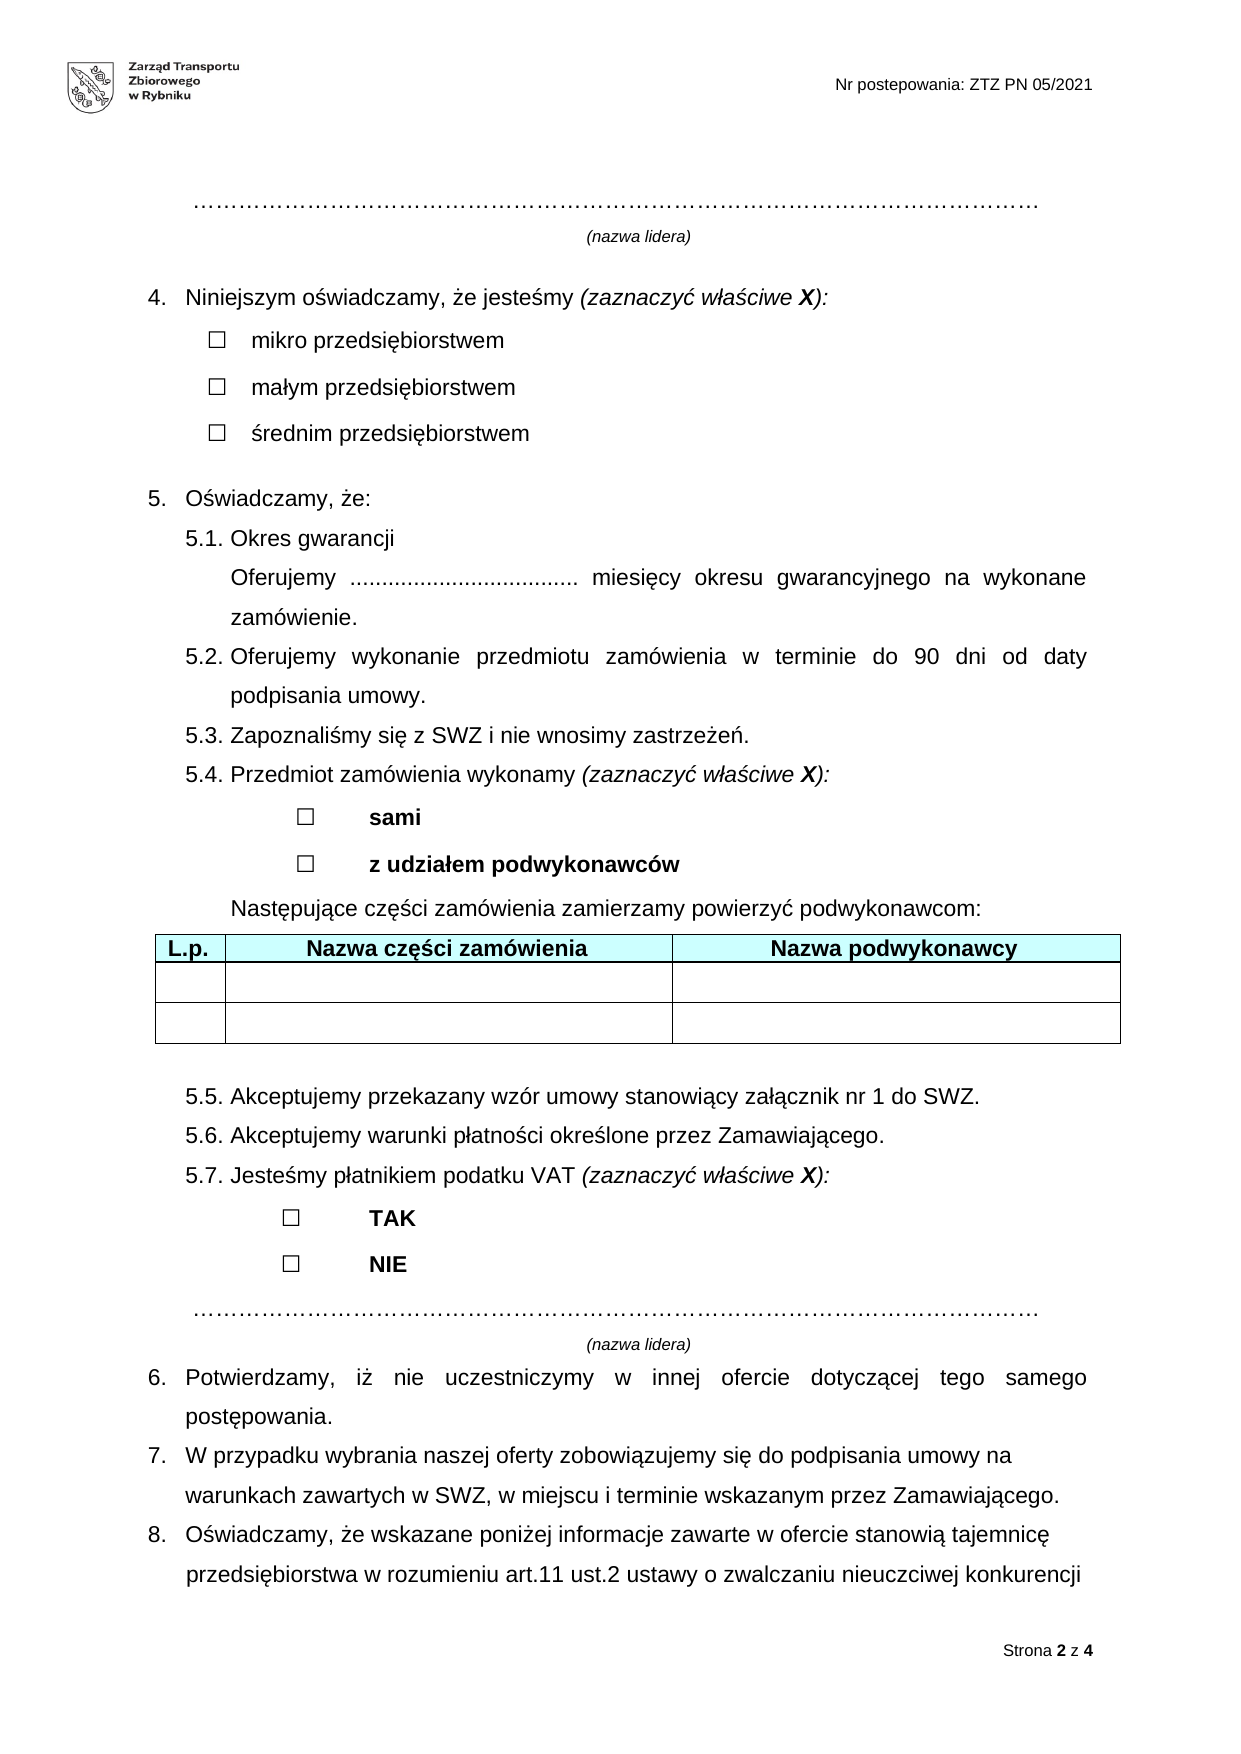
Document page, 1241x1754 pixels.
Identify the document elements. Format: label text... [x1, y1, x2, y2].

table_header L.p. [156, 935, 225, 961]
text (nazwa lidera) [192, 227, 1087, 246]
list Potwierdzamy, iż nie uczestniczymy w innej ofercie dotyczącej tego samego postępowania. [148, 1363, 1087, 1429]
text ☐ sami [207, 801, 1087, 832]
table_cell [673, 963, 1120, 1002]
table_cell [673, 1003, 1120, 1042]
text ☐ mikro przedsiębiorstwem [148, 323, 1087, 355]
picture [58, 51, 247, 117]
text (nazwa lidera) [192, 1335, 1087, 1354]
table_cell [226, 1003, 672, 1042]
text ☐ TAK [281, 1201, 1087, 1233]
list Oświadczamy, że: [148, 485, 1087, 511]
table_header Nazwa podwykonawcy [673, 935, 1120, 961]
text ………………………………………………………………………………………………… [192, 187, 1087, 213]
list Oferujemy wykonanie przedmiotu zamówienia w terminie do 90 dni od daty podpisania umowy. [185, 643, 1087, 709]
list Oświadczamy, że wskazane poniżej informacje zawarte w ofercie stanowią tajemnicę [148, 1521, 1087, 1548]
table_cell [156, 963, 225, 1002]
table_cell [226, 963, 672, 1002]
text ☐ małym przedsiębiorstwem [148, 370, 1087, 402]
text ☐ średnim przedsiębiorstwem [148, 417, 1087, 448]
list Akceptujemy warunki płatności określone przez Zamawiającego. [185, 1122, 1116, 1149]
list Okres gwarancji [185, 524, 1087, 551]
table_header Nazwa części zamówienia [226, 935, 672, 961]
text przedsiębiorstwa w rozumieniu art.11 ust.2 ustawy o zwalczaniu nieuczciwej konkurencji [148, 1561, 1087, 1587]
list Przedmiot zamówienia wykonamy (zaznaczyć właściwe X): [185, 761, 1116, 788]
text ☐ z udziałem podwykonawców [223, 848, 1087, 879]
list Jesteśmy płatnikiem podatku VAT (zaznaczyć właściwe X): [185, 1162, 1116, 1188]
text ………………………………………………………………………………………………… [192, 1295, 1087, 1322]
list W przypadku wybrania naszej oferty zobowiązujemy się do podpisania umowy na warunkach zawartych w SWZ, w miejscu i terminie wskazanym przez Zamawiającego. [148, 1442, 1093, 1508]
table_cell [156, 1003, 225, 1042]
list Akceptujemy przekazany wzór umowy stanowiący załącznik nr 1 do SWZ. [185, 1083, 1116, 1109]
text Następujące części zamówienia zamierzamy powierzyć podwykonawcom: [230, 894, 1087, 921]
list Zapoznaliśmy się z SWZ i nie wnosimy zastrzeżeń. [185, 722, 1087, 748]
text ☐ NIE [281, 1248, 1087, 1279]
list Niniejszym oświadczamy, że jesteśmy (zaznaczyć właściwe X): [148, 284, 1087, 310]
text Oferujemy .................................... miesięcy okresu gwarancyjnego na wykonane zamówienie. [230, 564, 1087, 630]
